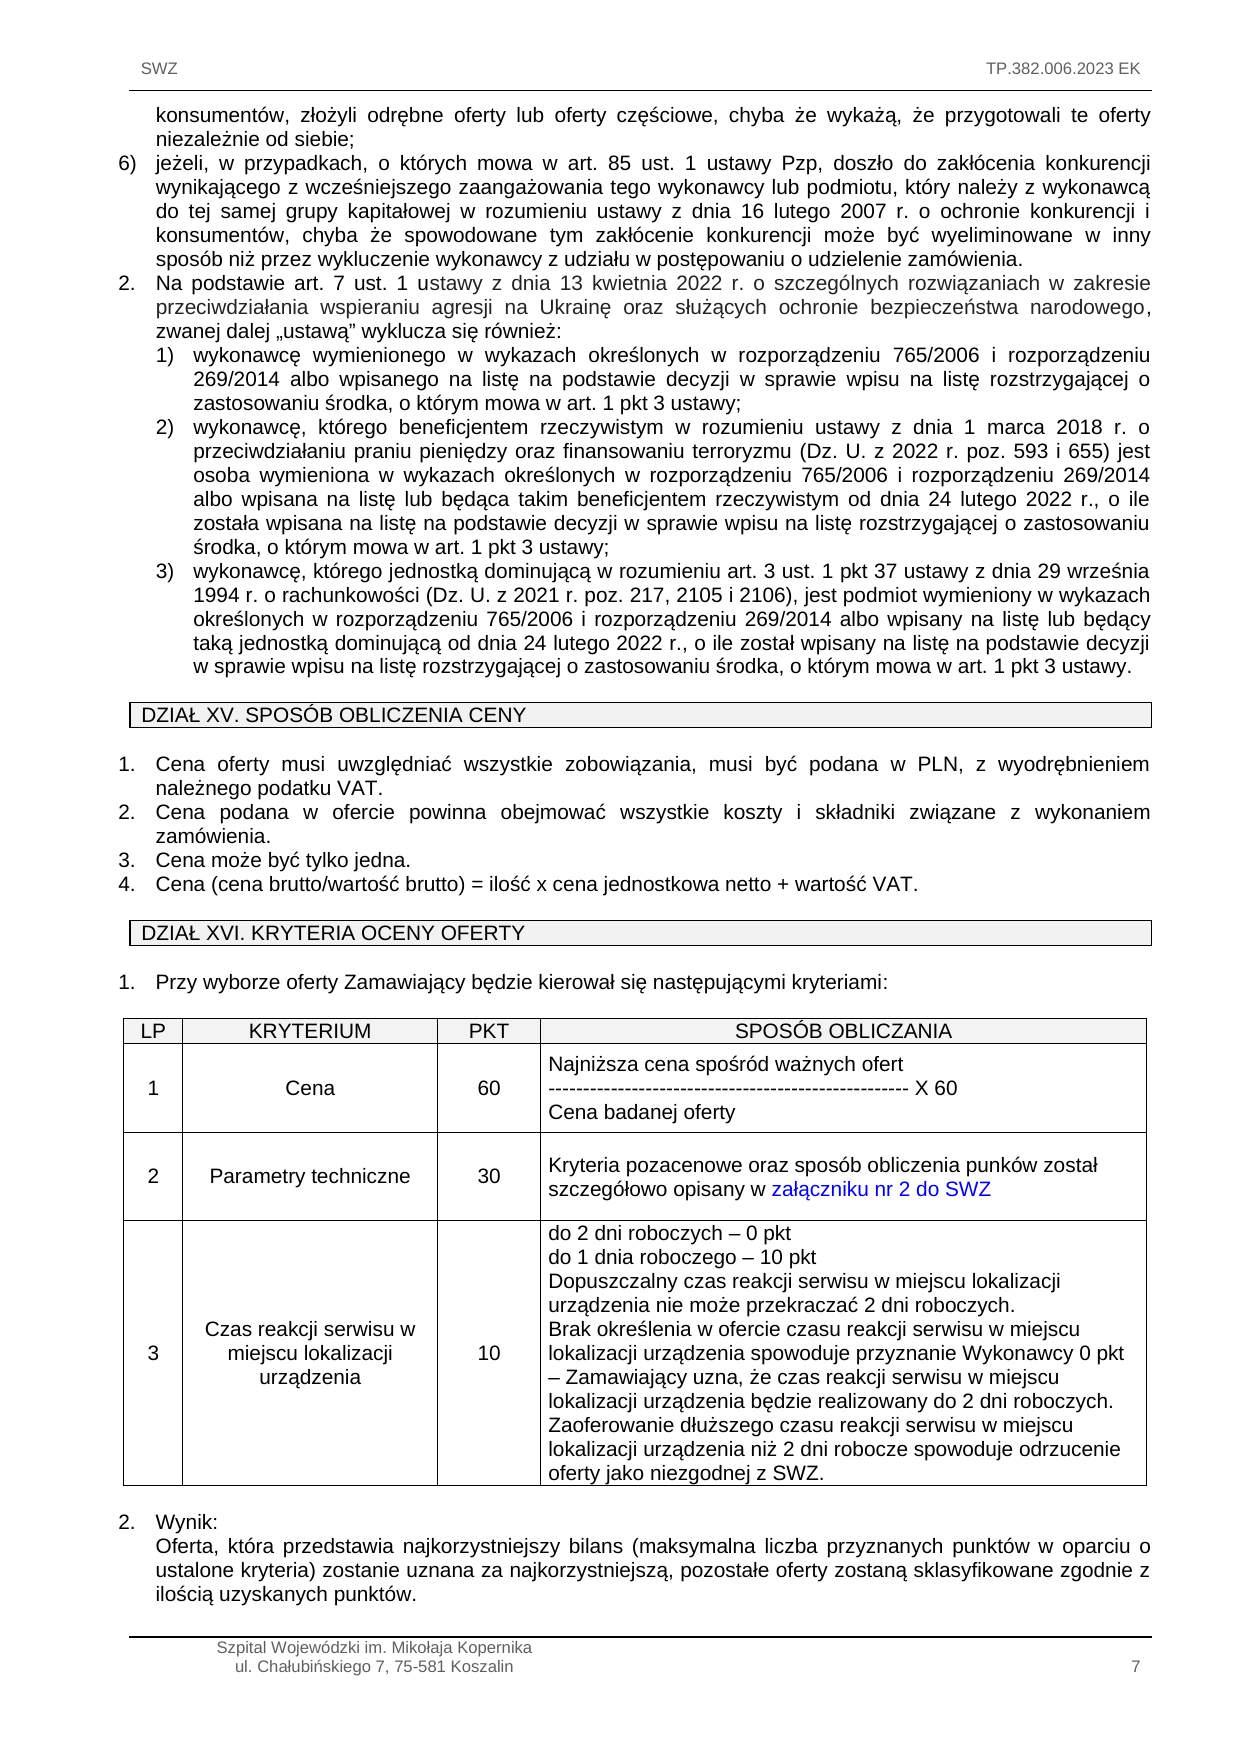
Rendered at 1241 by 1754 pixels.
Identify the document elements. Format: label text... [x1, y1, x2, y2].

list wykonawcę wymienionego w wykazach określonych w rozporządzeniu 765/2006 i rozporządzeniu 269/2014 albo wpisanego na listę na podstawie decyzji w sprawie wpisu na listę rozstrzygającej o zastosowaniu środka, o którym mowa w art. 1 pkt 3 ustawy; [156, 343, 1152, 415]
text Oferta, która przedstawia najkorzystniejszy bilans (maksymalna liczba przyznanych punktów w oparciu o ustalone kryteria) zostanie uznana za najkorzystniejszą, pozostałe oferty zostaną sklasyfikowane zgodnie z ilością uzyskanych punktów. [155, 1534, 1152, 1606]
table_cell 2 [124, 1133, 182, 1220]
list jeżeli, w przypadkach, o których mowa w art. 85 ust. 1 ustawy Pzp, doszło do zakłócenia konkurencji wynikającego z wcześniejszego zaangażowania tego wykonawcy lub podmiotu, który należy z wykonawcą do tej samej grupy kapitałowej w rozumieniu ustawy z dnia 16 lutego 2007 r. o ochronie konkurencji i konsumentów, chyba że spowodowane tym zakłócenie konkurencji może być wyeliminowane w inny sposób niż przez wykluczenie wykonawcy z udziału w postępowaniu o udzielenie zamówienia. [118, 151, 1152, 271]
list Cena podana w ofercie powinna obejmować wszystkie koszty i składniki związane z wykonaniem zamówienia. [118, 800, 1152, 848]
table_cell Kryteria pozacenowe oraz sposób obliczenia punków został szczegółowo opisany w załączniku nr 2 do SWZ [541, 1133, 1146, 1220]
table_cell 30 [438, 1133, 540, 1220]
list Cena (cena brutto/wartość brutto) = ilość x cena jednostkowa netto + wartość VAT. [118, 872, 1152, 896]
table_header SPOSÓB OBLICZANIA [541, 1019, 1146, 1043]
table_cell do 2 dni roboczych – 0 pkt do 1 dnia roboczego – 10 pkt Dopuszczalny czas reakcji serwisu w miejscu lokalizacji urządzenia nie może przekraczać 2 dni roboczych. Brak określenia w ofercie czasu reakcji serwisu w miejscu lokalizacji urządzenia spowoduje przyznanie Wykonawcy 0 pkt – Zamawiający uzna, że czas reakcji serwisu w miejscu lokalizacji urządzenia będzie realizowany do 2 dni roboczych. Zaoferowanie dłuższego czasu reakcji serwisu w miejscu lokalizacji urządzenia niż 2 dni robocze spowoduje odrzucenie oferty jako niezgodnej z SWZ. [541, 1221, 1146, 1485]
table_cell Czas reakcji serwisu w miejscu lokalizacji urządzenia [183, 1221, 437, 1485]
list wykonawcę, którego beneficjentem rzeczywistym w rozumieniu ustawy z dnia 1 marca 2018 r. o przeciwdziałaniu praniu pieniędzy oraz finansowaniu terroryzmu (Dz. U. z 2022 r. poz. 593 i 655) jest osoba wymieniona w wykazach określonych w rozporządzeniu 765/2006 i rozporządzeniu 269/2014 albo wpisana na listę lub będąca takim beneficjentem rzeczywistym od dnia 24 lutego 2022 r., o ile została wpisana na listę na podstawie decyzji w sprawie wpisu na listę rozstrzygającej o zastosowaniu środka, o którym mowa w art. 1 pkt 3 ustawy; [156, 415, 1152, 558]
table_header KRYTERIUM [183, 1019, 437, 1043]
list Cena oferty musi uwzględniać wszystkie zobowiązania, musi być podana w PLN, z wyodrębnieniem należnego podatku VAT. [118, 752, 1152, 800]
list wykonawcę, którego jednostką dominującą w rozumieniu art. 3 ust. 1 pkt 37 ustawy z dnia 29 września 1994 r. o rachunkowości (Dz. U. z 2021 r. poz. 217, 2105 i 2106), jest podmiot wymieniony w wykazach określonych w rozporządzeniu 765/2006 i rozporządzeniu 269/2014 albo wpisany na listę lub będący taką jednostką dominującą od dnia 24 lutego 2022 r., o ile został wpisany na listę na podstawie decyzji w sprawie wpisu na listę rozstrzygającej o zastosowaniu środka, o którym mowa w art. 1 pkt 3 ustawy. [156, 558, 1152, 678]
table_cell 1 [124, 1044, 182, 1132]
table_header LP [124, 1019, 182, 1043]
table_cell 60 [438, 1044, 540, 1132]
table_cell Najniższa cena spośród ważnych ofert ---------------------------------------------------- X 60 Cena badanej oferty [541, 1044, 1146, 1132]
list Na podstawie art. 7 ust. 1 ustawy z dnia 13 kwietnia 2022 r. o szczególnych rozwiązaniach w zakresie przeciwdziałania wspieraniu agresji na Ukrainę oraz służących ochronie bezpieczeństwa narodowego, zwanej dalej „ustawą” wyklucza się również: [118, 271, 1152, 343]
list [118, 103, 1152, 151]
list Cena może być tylko jedna. [118, 848, 1152, 872]
table_header PKT [438, 1019, 540, 1043]
table_cell 10 [438, 1221, 540, 1485]
table_header DZIAŁ XV. SPOSÓB OBLICZENIA CENY [131, 703, 1151, 727]
table_cell Cena [183, 1044, 437, 1132]
table_header DZIAŁ XVI. KRYTERIA OCENY OFERTY [131, 921, 1151, 945]
list Przy wyborze oferty Zamawiający będzie kierował się następującymi kryteriami: [118, 970, 1152, 994]
table_cell Parametry techniczne [183, 1133, 437, 1220]
table_cell 3 [124, 1221, 182, 1485]
list Wynik: [118, 1510, 1152, 1534]
